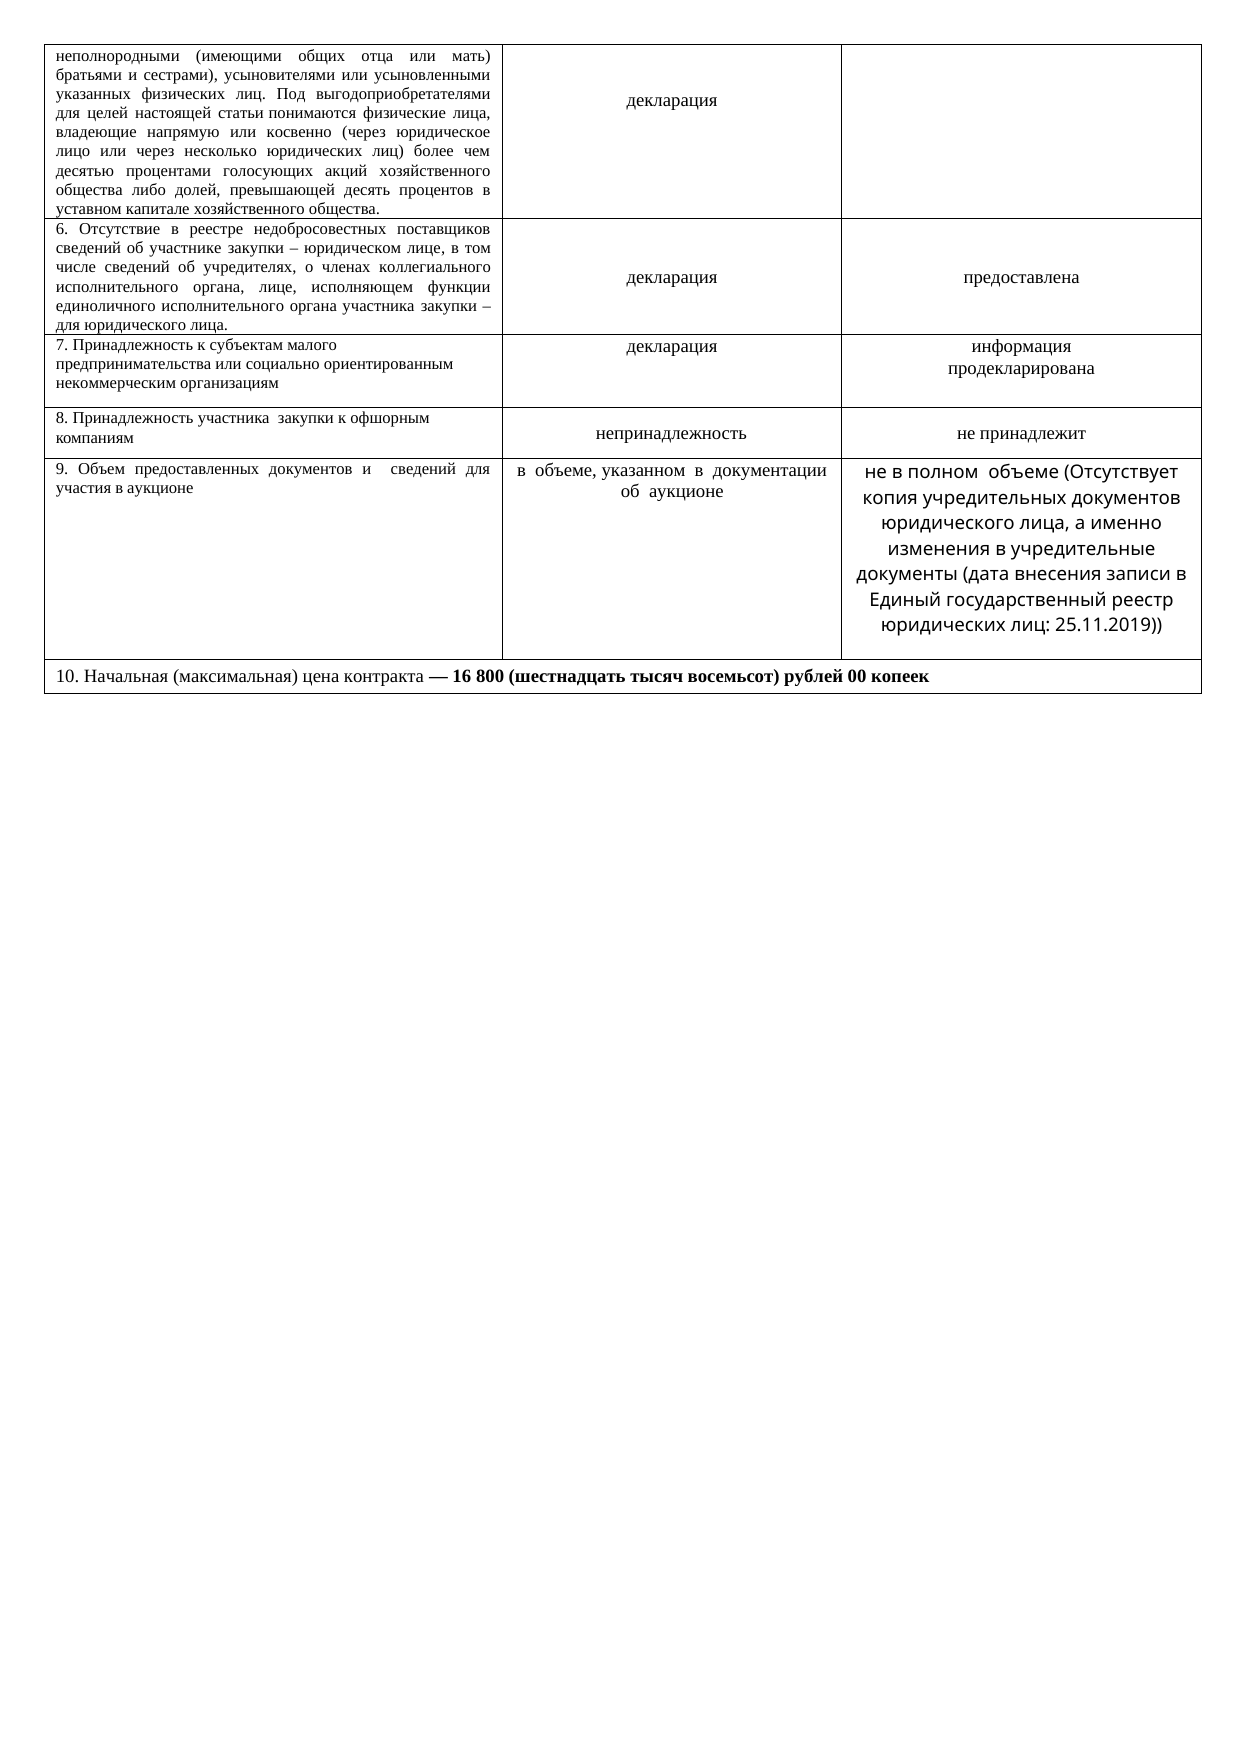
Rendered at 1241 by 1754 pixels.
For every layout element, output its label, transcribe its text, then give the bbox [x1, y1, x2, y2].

table_cell декларация [503, 45, 841, 218]
table_cell предоставлена [842, 219, 1201, 334]
table_cell не в полном объеме (Отсутствует копия учредительных документов юридического лица, а именно изменения в учредительные документы (дата внесения записи в Единый государственный реестр юридических лиц: 25.11.2019)) [842, 459, 1201, 659]
table_cell 9. Объем предоставленных документов и сведений для участия в аукционе [45, 459, 502, 659]
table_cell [842, 45, 1201, 218]
table_cell 10. Начальная (максимальная) цена контракта — 16 800 (шестнадцать тысяч восемьсот) рублей 00 копеек [45, 660, 1201, 693]
table_cell непринадлежность [503, 408, 841, 457]
table_cell информация продекларирована [842, 335, 1201, 407]
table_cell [45, 45, 502, 218]
table_cell декларация [503, 335, 841, 407]
table_cell 8. Принадлежность участника закупки к офшорным компаниям [45, 408, 502, 457]
table_cell в объеме, указанном в документации об аукционе [503, 459, 841, 659]
table_cell 7. Принадлежность к субъектам малого предпринимательства или социально ориентированным некоммерческим организациям [45, 335, 502, 407]
table_cell не принадлежит [842, 408, 1201, 457]
table_cell декларация [503, 219, 841, 334]
table_cell 6. Отсутствие в реестре недобросовестных поставщиков сведений об участнике закупки – юридическом лице, в том числе сведений об учредителях, о членах коллегиального исполнительного органа, лице, исполняющем функции единоличного исполнительного органа участника закупки – для юридического лица. [45, 219, 502, 334]
